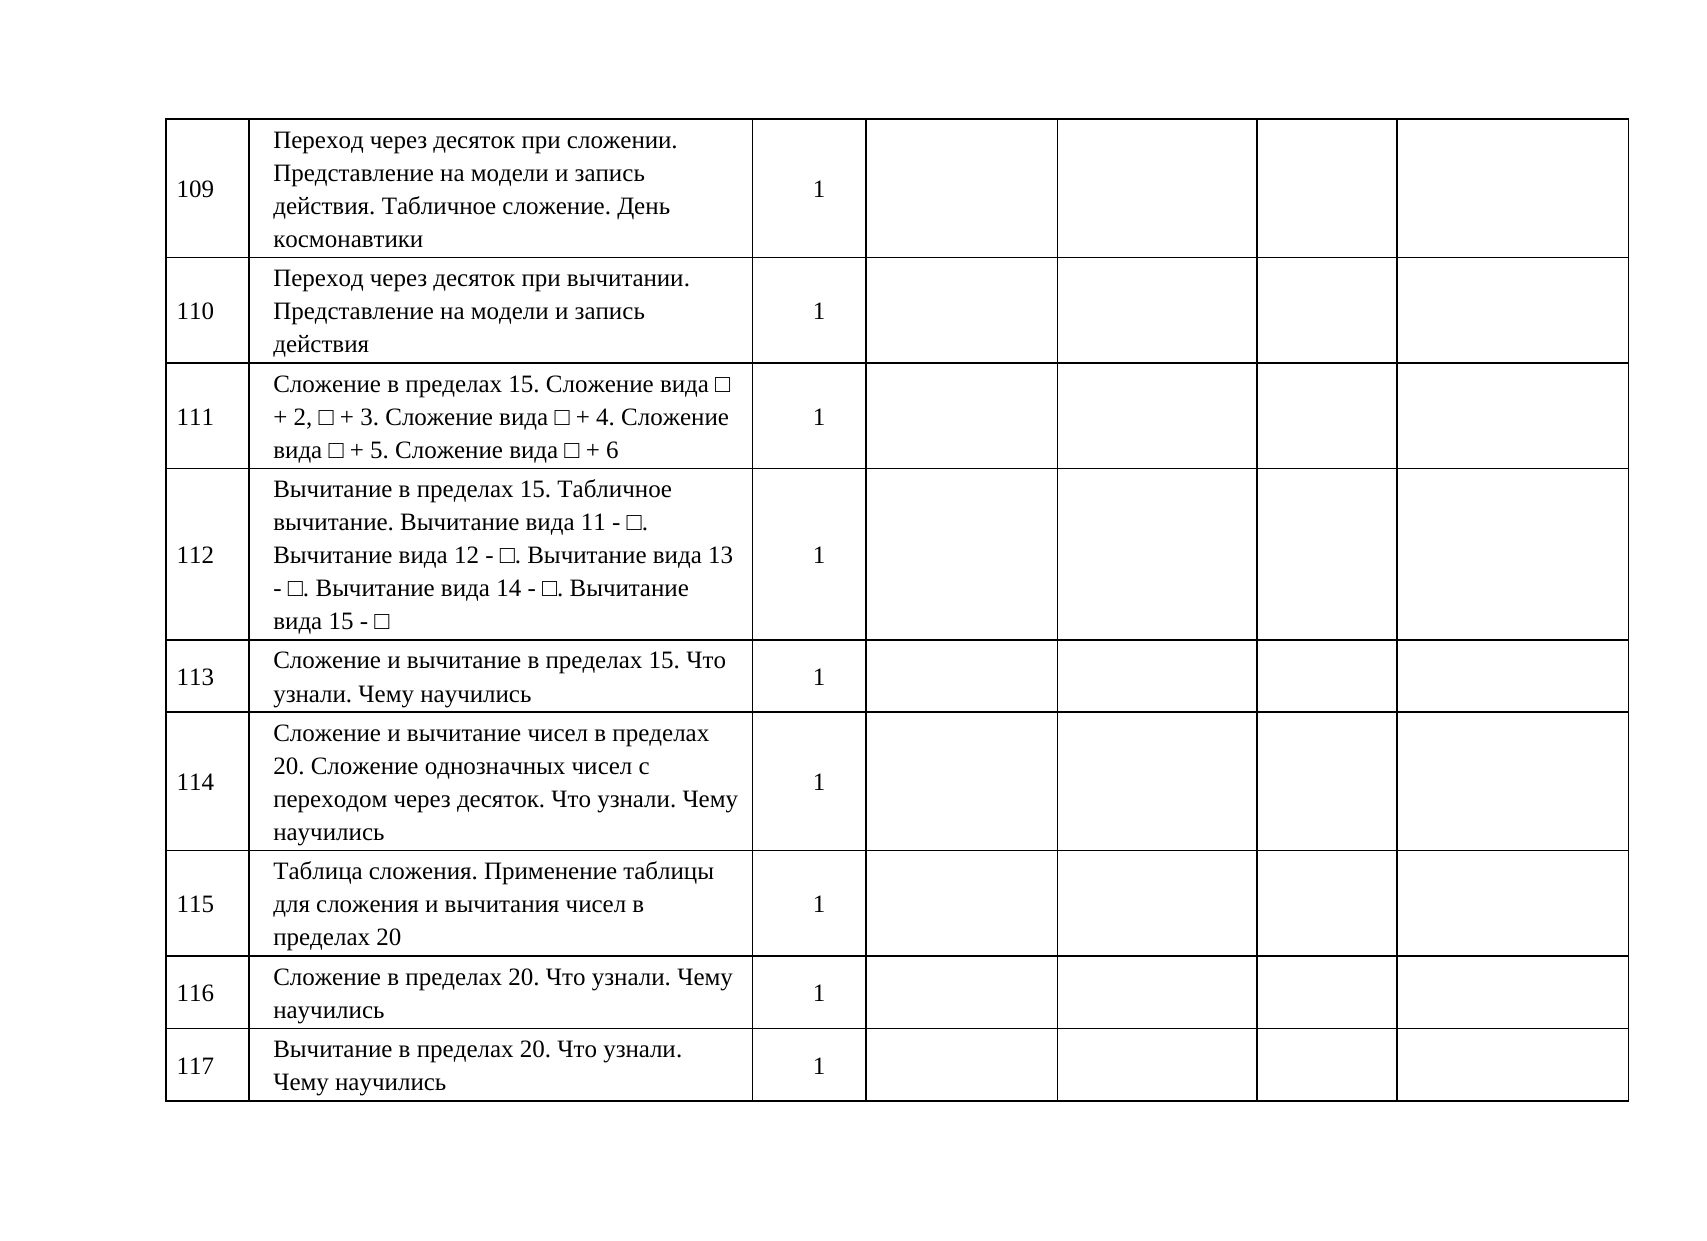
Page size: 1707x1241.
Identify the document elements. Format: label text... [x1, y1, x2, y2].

table_cell Переход через десяток при сложении. Представление на модели и запись действия. Табличное сложение. День космонавтики [250, 120, 752, 257]
table_cell 1 [753, 713, 865, 850]
table_cell [1398, 713, 1628, 850]
table_cell [867, 957, 1057, 1027]
table_cell [867, 469, 1057, 639]
table_cell [1258, 851, 1396, 955]
table_cell [867, 713, 1057, 850]
table_cell [1058, 957, 1256, 1027]
table_cell [867, 851, 1057, 955]
table_cell Таблица сложения. Применение таблицы для сложения и вычитания чисел в пределах 20 [250, 851, 752, 955]
table_cell [867, 1029, 1057, 1100]
table_cell [1258, 713, 1396, 850]
table_cell [867, 641, 1057, 711]
table_cell 1 [753, 957, 865, 1027]
table_cell [1058, 258, 1256, 362]
table_cell 1 [753, 120, 865, 257]
table_cell [1058, 1029, 1256, 1100]
table_cell [1058, 364, 1256, 467]
table_cell 1 [753, 364, 865, 467]
table_cell 111 [167, 364, 248, 467]
table_cell [1398, 364, 1628, 467]
table_cell [1398, 120, 1628, 257]
table_cell [1398, 258, 1628, 362]
table_cell [1258, 258, 1396, 362]
table_cell Вычитание в пределах 15. Табличное вычитание. Вычитание вида 11 - □. Вычитание вида 12 - □. Вычитание вида 13 - □. Вычитание вида 14 - □. Вычитание вида 15 - □ [250, 469, 752, 639]
table_cell 1 [753, 469, 865, 639]
table_cell 1 [753, 1029, 865, 1100]
table_cell [1058, 641, 1256, 711]
table_cell 1 [753, 851, 865, 955]
table_cell 113 [167, 641, 248, 711]
table_cell [1058, 469, 1256, 639]
table_cell [1058, 851, 1256, 955]
table_cell [1058, 120, 1256, 257]
table_cell 112 [167, 469, 248, 639]
table_cell [1258, 957, 1396, 1027]
table_cell Сложение в пределах 15. Сложение вида □ + 2, □ + 3. Сложение вида □ + 4. Сложение вида □ + 5. Сложение вида □ + 6 [250, 364, 752, 467]
table_cell [867, 258, 1057, 362]
table_cell 117 [167, 1029, 248, 1100]
table_cell 115 [167, 851, 248, 955]
table_cell [1258, 364, 1396, 467]
table_cell Переход через десяток при вычитании. Представление на модели и запись действия [250, 258, 752, 362]
table_cell 114 [167, 713, 248, 850]
table_cell [1398, 851, 1628, 955]
table_cell 1 [753, 258, 865, 362]
table_cell Сложение и вычитание чисел в пределах 20. Сложение однозначных чисел с переходом через десяток. Что узнали. Чему научились [250, 713, 752, 850]
table_cell [1258, 641, 1396, 711]
table_cell Сложение и вычитание в пределах 15. Что узнали. Чему научились [250, 641, 752, 711]
table_cell [867, 364, 1057, 467]
table_cell [1398, 641, 1628, 711]
table_cell [1258, 120, 1396, 257]
table_cell [1258, 469, 1396, 639]
table_cell 1 [753, 641, 865, 711]
table_cell [1258, 1029, 1396, 1100]
table_cell 110 [167, 258, 248, 362]
table_cell 109 [167, 120, 248, 257]
table_cell [1398, 1029, 1628, 1100]
table_cell [1398, 469, 1628, 639]
table_cell Сложение в пределах 20. Что узнали. Чему научились [250, 957, 752, 1027]
table_cell [1058, 713, 1256, 850]
table_cell [867, 120, 1057, 257]
table_cell 116 [167, 957, 248, 1027]
table_cell Вычитание в пределах 20. Что узнали. Чему научились [250, 1029, 752, 1100]
table_cell [1398, 957, 1628, 1027]
